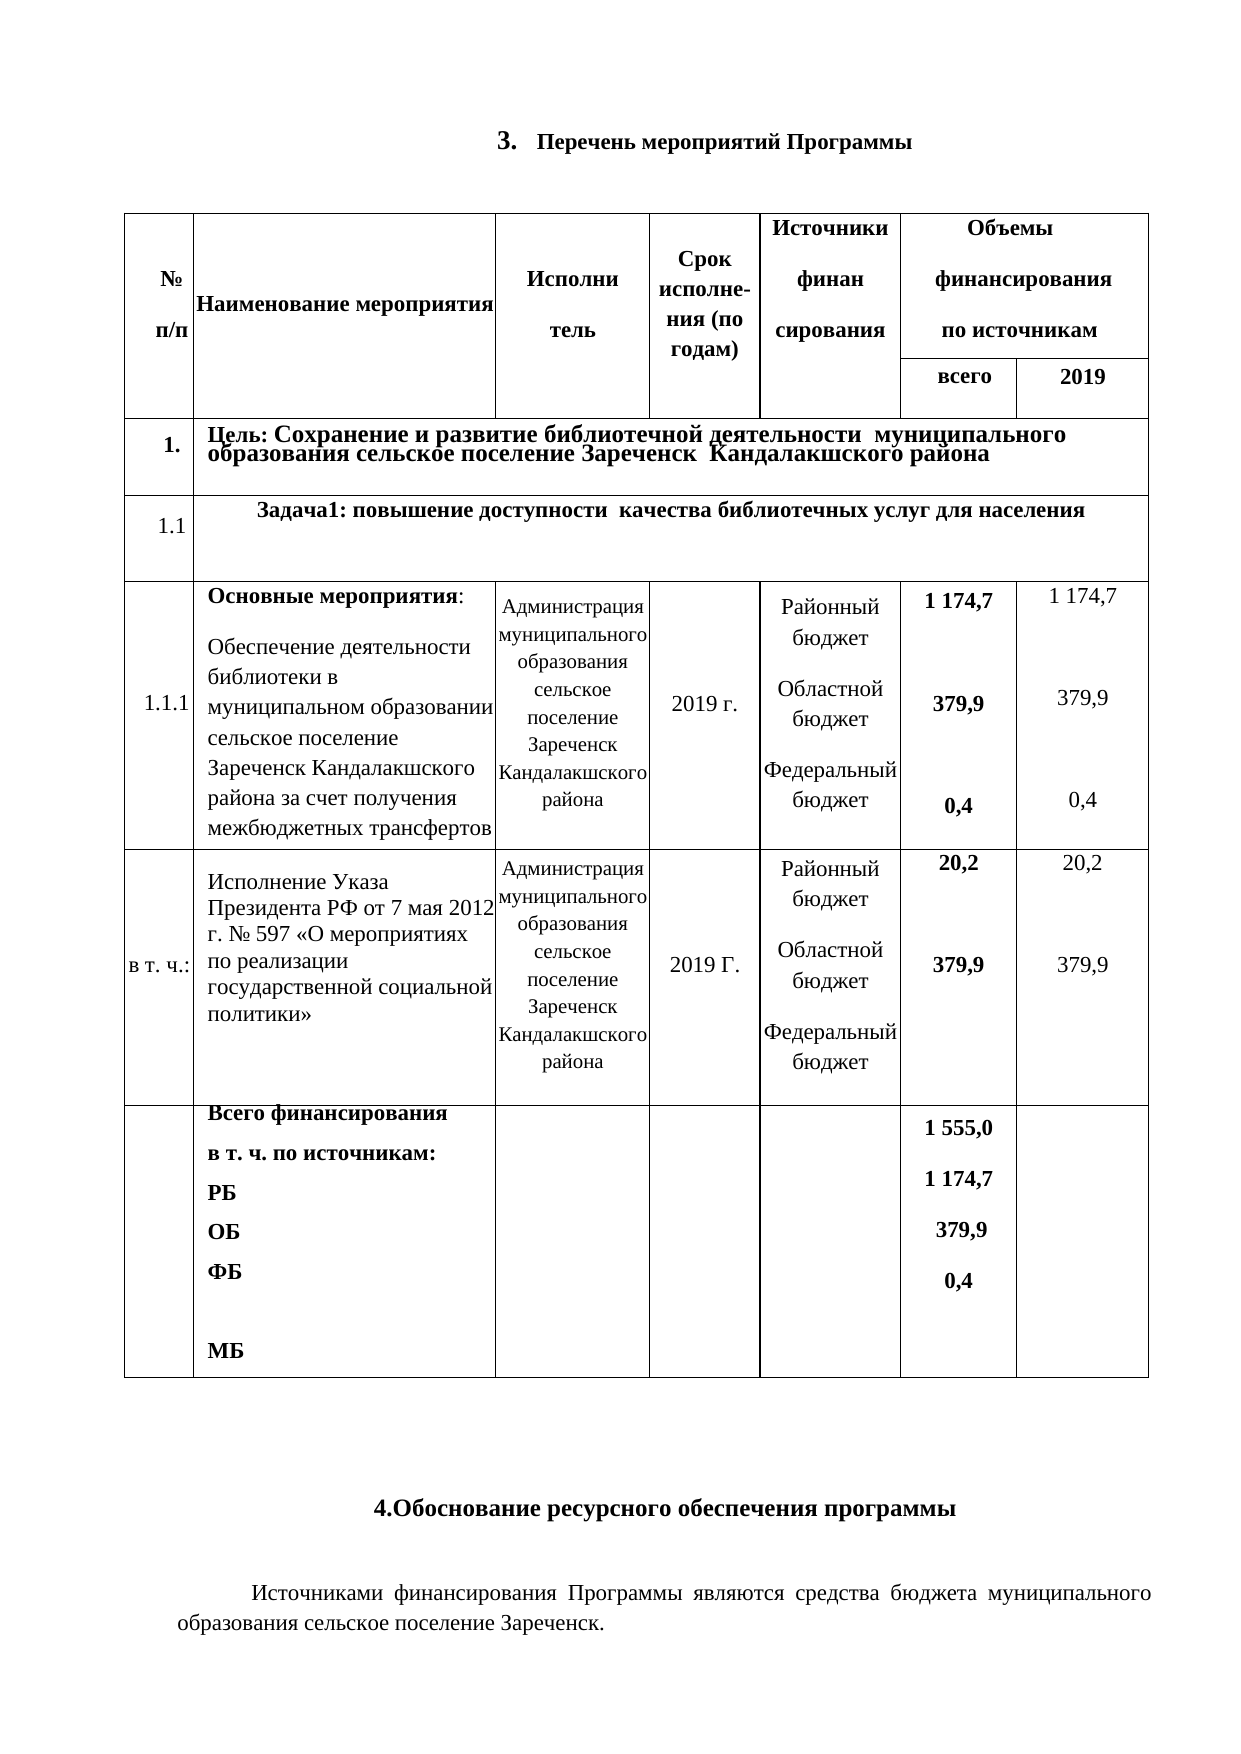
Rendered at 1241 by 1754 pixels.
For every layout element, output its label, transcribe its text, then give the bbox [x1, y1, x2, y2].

table_cell Задача1: повышение доступности качества библиотечных услуг для населения [194, 496, 1148, 581]
table_cell всего [901, 359, 1016, 418]
table_cell 20,2 379,9 [901, 850, 1016, 1105]
table_header Срок исполнения (по годам) [650, 214, 759, 418]
table_cell 2019 [1017, 359, 1148, 418]
table_cell Администрация муниципального образования сельское поселение Зареченск Кандалакшского района [496, 850, 649, 1105]
table_cell Районный бюджет Областной бюджет Федеральный бюджет [761, 582, 900, 848]
table_cell [761, 1106, 900, 1377]
table_cell Районный бюджет Областной бюджет Федеральный бюджет [761, 850, 900, 1105]
table_cell Основные мероприятия: Обеспечение деятельности библиотеки в муниципальном образовании сельское поселение Зареченск Кандалакшского района за счет получения межбюджетных трансфертов [194, 582, 495, 848]
table_cell Цель: Сохранение и развитие библиотечной деятельности муниципального образования сельское поселение Зареченск Кандалакшского района [194, 419, 1148, 495]
table_header Исполни тель [496, 214, 649, 418]
table_cell Исполнение Указа Президента РФ от 7 мая 2012 г. № 597 «О мероприятиях по реализации государственной социальной политики» [194, 850, 495, 1105]
table_cell 1.1 [125, 496, 193, 581]
table_cell [125, 1106, 193, 1377]
table_cell 1 555,0 1 174,7 379,9 0,4 [901, 1106, 1016, 1377]
table_cell в т. ч.: [125, 850, 193, 1105]
table_cell [1017, 1106, 1148, 1377]
table_cell 1. [125, 419, 193, 495]
table_cell [496, 1106, 649, 1377]
table_cell Администрация муниципального образования сельское поселение Зареченск Кандалакшского района [496, 582, 649, 848]
table_header Наименование мероприятия [194, 214, 495, 418]
text 4.Обоснование ресурсного обеспечения программы [177, 1493, 1153, 1522]
table_header Источники финан сирования [761, 214, 900, 418]
table_cell 2019 г. [650, 582, 759, 848]
text Источниками финансирования Программы являются средства бюджета муниципального образования сельское поселение Зареченск. [177, 1579, 1153, 1636]
list Перечень мероприятий Программы [181, 124, 1153, 155]
table_header Объемы финансирования по источникам (тыс.руб.) [901, 214, 1148, 358]
table_cell 1 174,7 379,9 0,4 [901, 582, 1016, 848]
table_cell [650, 1106, 759, 1377]
table_cell 2019 Г. [650, 850, 759, 1105]
table_cell 20,2 379,9 [1017, 850, 1148, 1105]
table_header № п/п [125, 214, 193, 418]
table_cell 1 174,7 379,9 0,4 [1017, 582, 1148, 848]
table_cell 1.1.1 [125, 582, 193, 848]
table_cell Всего финансирования в т. ч. по источникам: РБ ОБ ФБ МБ [194, 1106, 495, 1377]
